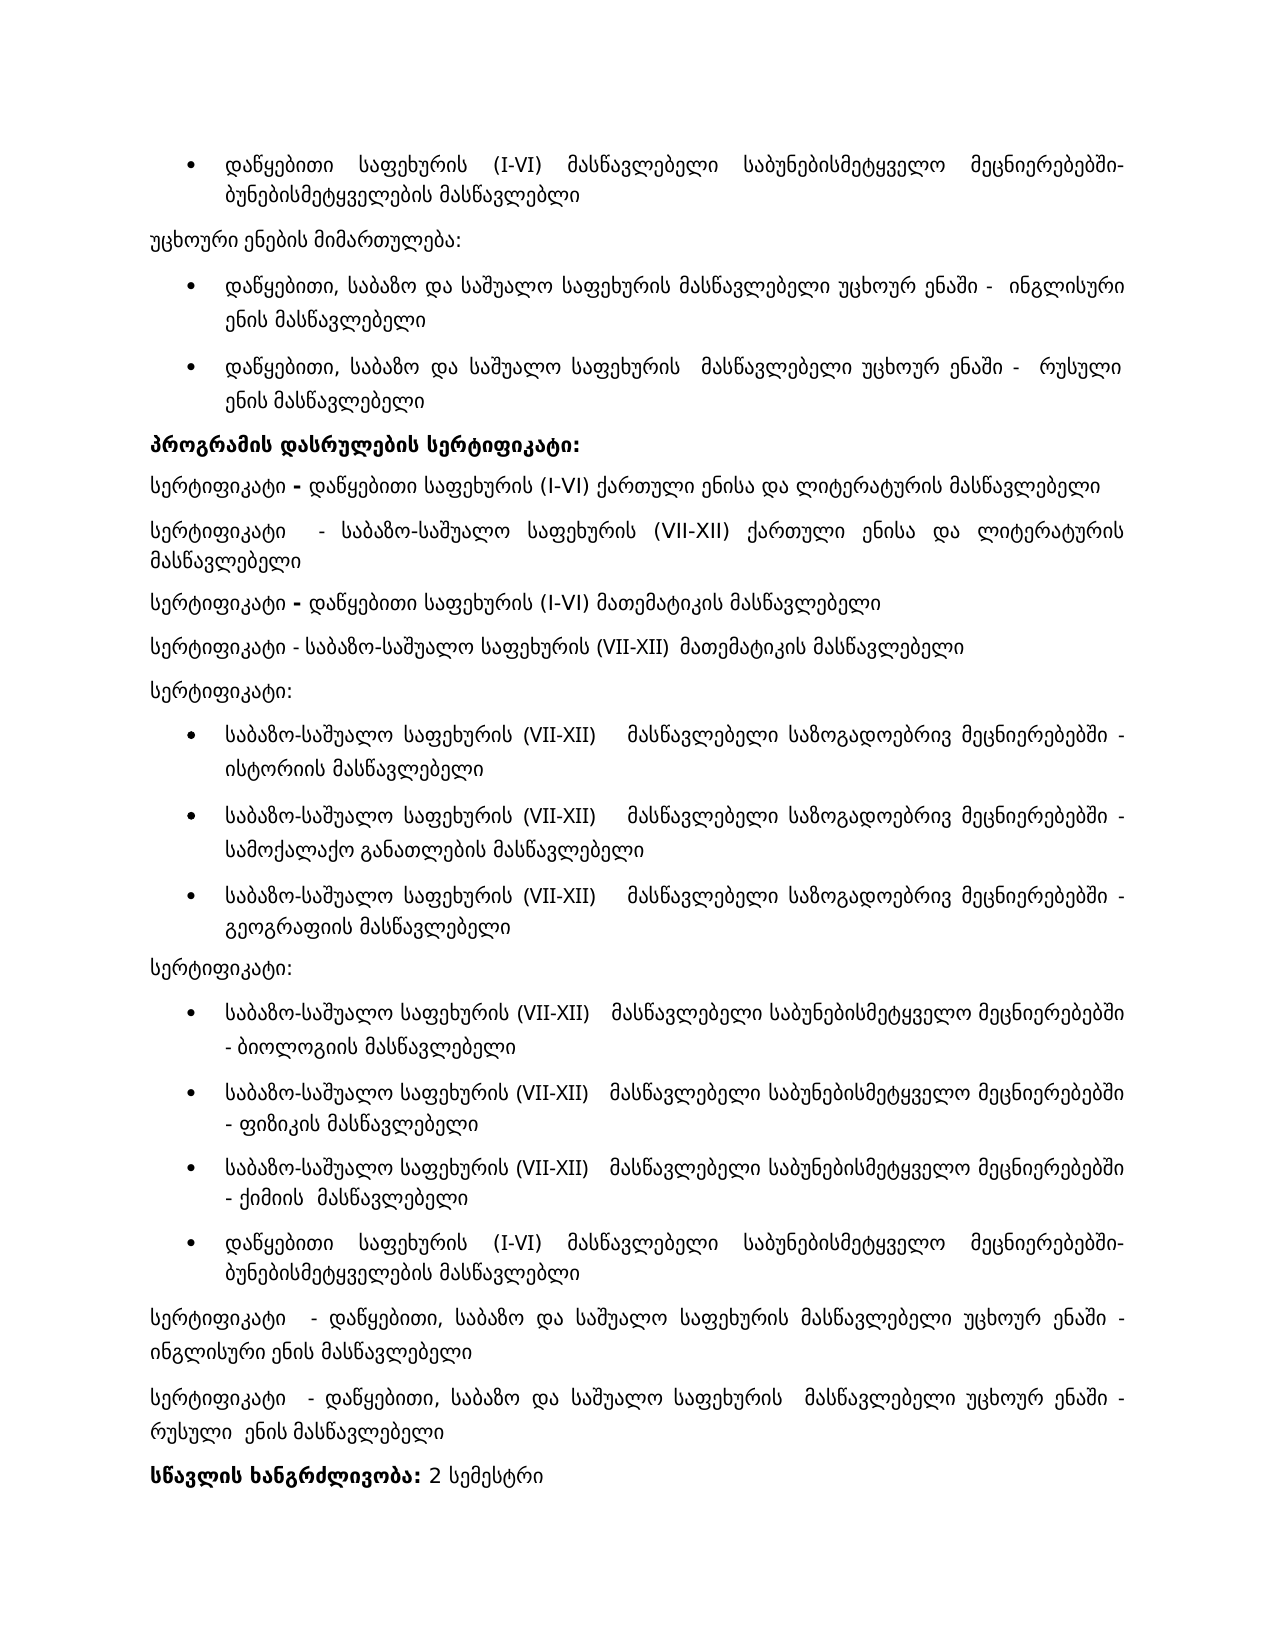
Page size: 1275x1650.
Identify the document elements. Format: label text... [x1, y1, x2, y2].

list დაწყებითი საფეხურის (I-VI) მასწავლებელი საბუნებისმეტყველო მეცნიერებებში- ბუნებისმეტყველების მასწავლებლი [187, 150, 1125, 207]
list საბაზო-საშუალო საფეხურის (VII-XII) მასწავლებელი საბუნებისმეტყველო მეცნიერებებში - ფიზიკის მასწავლებელი [187, 1078, 1125, 1136]
text სერტიფიკატი: [150, 956, 1125, 981]
text პროგრამის დასრულების სერტიფიკატი: [150, 433, 1125, 457]
text სერტიფიკატი - საბაზო-საშუალო საფეხურის (VII-XII) მათემატიკის მასწავლებელი [150, 632, 1125, 661]
list დაწყებითი, საბაზო და საშუალო საფეხურის მასწავლებელი უცხოურ ენაში - ინგლისური ენის მასწავლებელი [187, 271, 1125, 334]
text სერტიფიკატი: [150, 679, 1125, 703]
text სერტიფიკატი - დაწყებითი, საბაზო და საშუალო საფეხურის მასწავლებელი უცხოურ ენაში - რუსული ენის მასწავლებელი [150, 1383, 1125, 1446]
text სერტიფიკატი - დაწყებითი საფეხურის (I-VI) ქართული ენისა და ლიტერატურის მასწავლებელი [150, 474, 1125, 498]
list საბაზო-საშუალო საფეხურის (VII-XII) მასწავლებელი საზოგადოებრივ მეცნიერებებში - სამოქალაქო განათლების მასწავლებელი [187, 801, 1125, 863]
text სწავლის ხანგრძლივობა: 2 სემესტრი [150, 1464, 1122, 1488]
text სერტიფიკატი - დაწყებითი, საბაზო და საშუალო საფეხურის მასწავლებელი უცხოურ ენაში - ინგლისური ენის მასწავლებელი [150, 1303, 1125, 1365]
list დაწყებითი საფეხურის (I-VI) მასწავლებელი საბუნებისმეტყველო მეცნიერებებში- ბუნებისმეტყველების მასწავლებლი [187, 1228, 1125, 1286]
list საბაზო-საშუალო საფეხურის (VII-XII) მასწავლებელი საზოგადოებრივ მეცნიერებებში - ისტორიის მასწავლებელი [187, 720, 1125, 783]
list დაწყებითი, საბაზო და საშუალო საფეხურის მასწავლებელი უცხოურ ენაში - რუსული ენის მასწავლებელი [187, 352, 1122, 414]
text სერტიფიკატი - საბაზო-საშუალო საფეხურის (VII-XII) ქართული ენისა და ლიტერატურის მასწავლებელი [150, 516, 1125, 573]
text სერტიფიკატი - დაწყებითი საფეხურის (I-VI) მათემატიკის მასწავლებელი [150, 591, 1125, 615]
list საბაზო-საშუალო საფეხურის (VII-XII) მასწავლებელი საზოგადოებრივ მეცნიერებებში - გეოგრაფიის მასწავლებელი [187, 881, 1125, 939]
list საბაზო-საშუალო საფეხურის (VII-XII) მასწავლებელი საბუნებისმეტყველო მეცნიერებებში - ქიმიის მასწავლებელი [187, 1153, 1125, 1211]
list საბაზო-საშუალო საფეხურის (VII-XII) მასწავლებელი საბუნებისმეტყველო მეცნიერებებში - ბიოლოგიის მასწავლებელი [187, 998, 1125, 1060]
text უცხოური ენების მიმართულება: [150, 225, 1125, 253]
